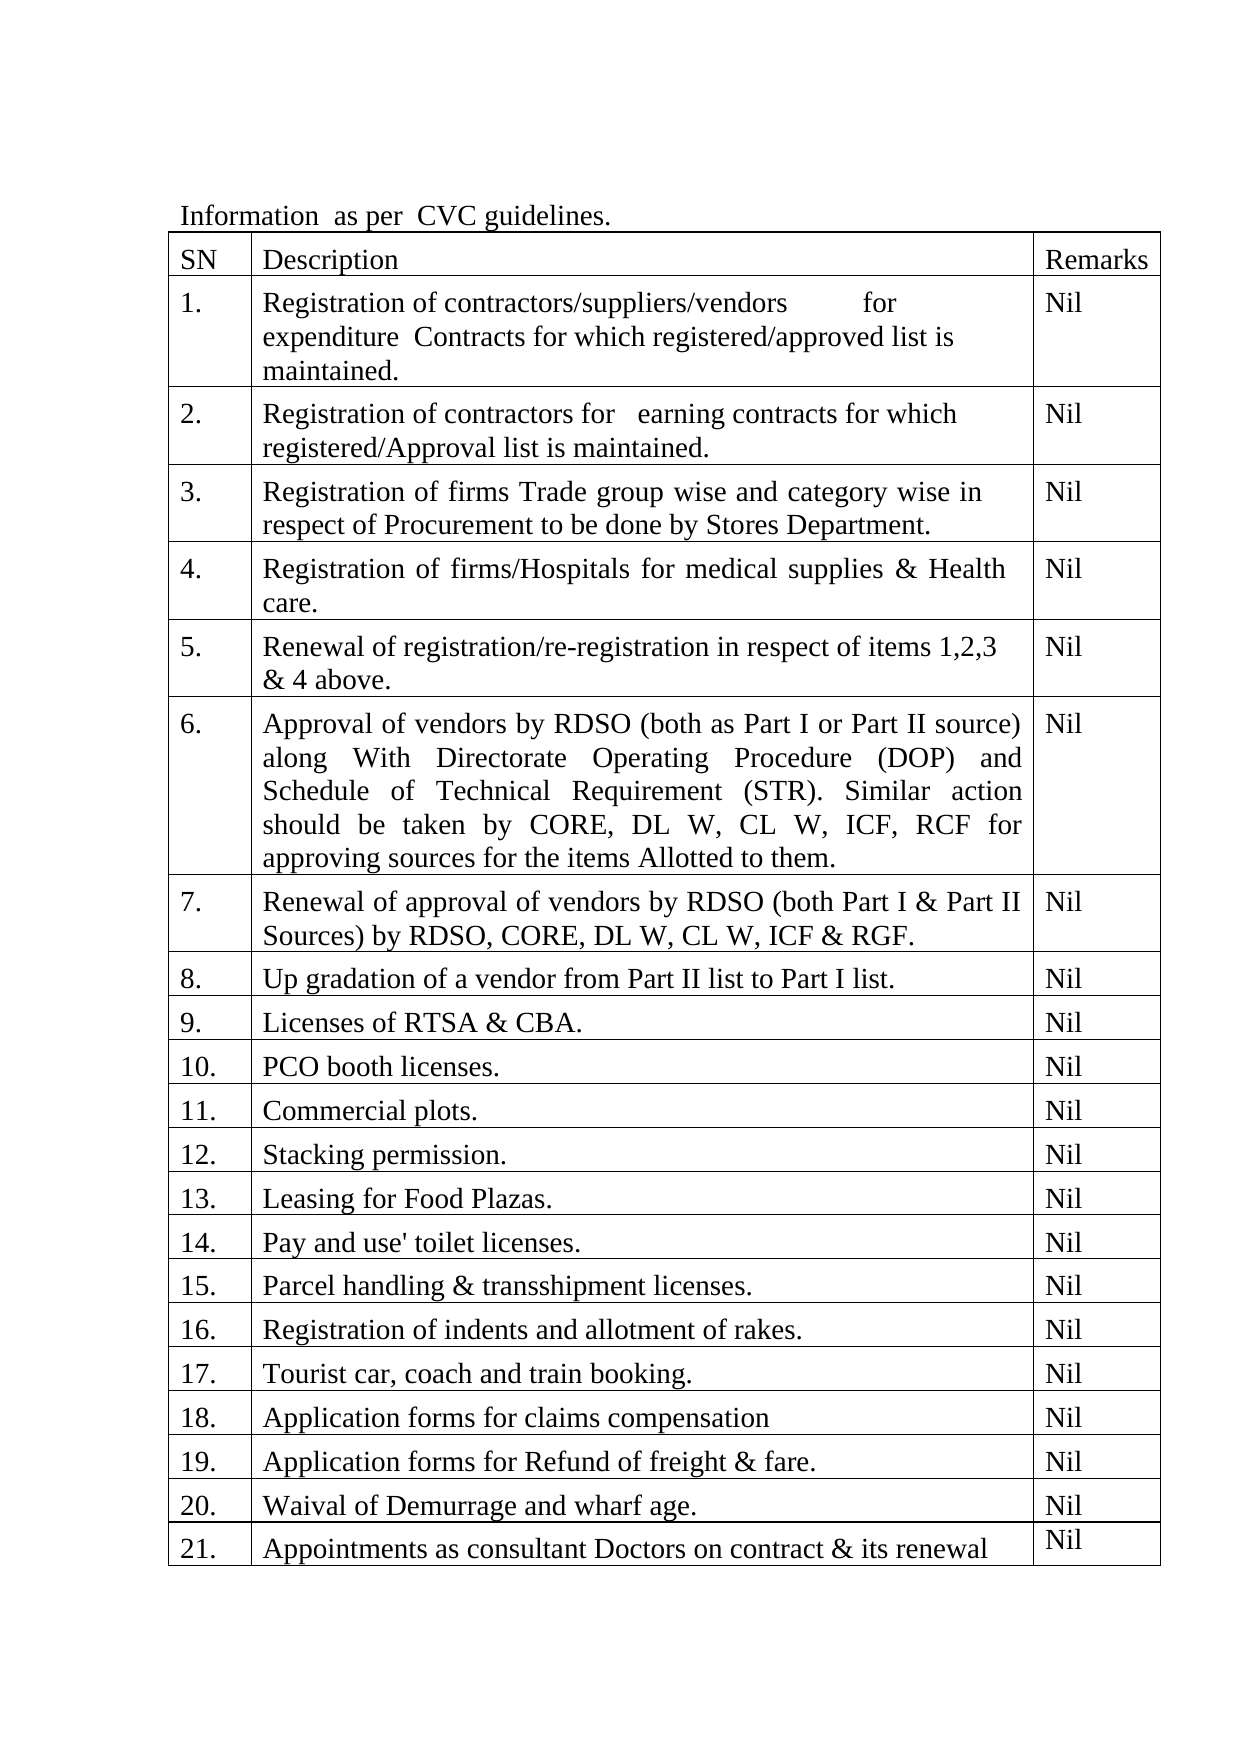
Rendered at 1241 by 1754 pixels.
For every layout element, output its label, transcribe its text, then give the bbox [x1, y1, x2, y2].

table_cell Registration of indents and allotment of rakes. [252, 1303, 1033, 1346]
table_cell Nil [1034, 1172, 1160, 1214]
table_cell Renewal of registration/re-registration in respect of items 1,2,3 & 4 above. [252, 620, 1033, 696]
table_cell Nil [1034, 620, 1160, 696]
table_cell 21. [169, 1523, 251, 1565]
table_cell Nil [1034, 1347, 1160, 1390]
table_cell 20. [169, 1479, 251, 1521]
table_cell 4. [169, 542, 251, 618]
table_cell Registration of firms/Hospitals for medical supplies & Health care. [252, 542, 1033, 618]
table_cell Stacking permission. [252, 1128, 1033, 1171]
table_cell Nil [1034, 1259, 1160, 1302]
table_cell Waival of Demurrage and wharf age. [252, 1479, 1033, 1521]
table_cell 17. [169, 1347, 251, 1390]
table_cell Nil [1034, 697, 1160, 874]
table_cell Tourist car, coach and train booking. [252, 1347, 1033, 1390]
table_cell Nil [1034, 1391, 1160, 1434]
table_cell 9. [169, 996, 251, 1039]
table_cell Registration of firms Trade group wise and category wise in respect of Procurement to be done by Stores Department. [252, 465, 1033, 541]
table_cell Commercial plots. [252, 1084, 1033, 1127]
table_cell Nil [1034, 996, 1160, 1039]
table_cell 14. [169, 1215, 251, 1258]
table_cell Nil [1034, 1215, 1160, 1258]
table_cell 13. [169, 1172, 251, 1214]
table_header Remarks [1034, 233, 1160, 275]
table_cell 1. [169, 276, 251, 386]
table_cell 7. [169, 875, 251, 951]
table_cell 11. [169, 1084, 251, 1127]
table_cell Registration of contractors for earning contracts for which registered/Approval list is maintained. [252, 387, 1033, 464]
table_cell Licenses of RTSA & CBA. [252, 996, 1033, 1039]
table_cell Nil [1034, 465, 1160, 541]
table_cell Up gradation of a vendor from Part II list to Part I list. [252, 952, 1033, 995]
table_cell Leasing for Food Plazas. [252, 1172, 1033, 1214]
table_cell Application forms for claims compensation [252, 1391, 1033, 1434]
table_cell 15. [169, 1259, 251, 1302]
table_cell Registration of contractors/suppliers/vendors for expenditure Contracts for which registered/approved list is maintained. [252, 276, 1033, 386]
table_cell 3. [169, 465, 251, 541]
table_cell PCO booth licenses. [252, 1040, 1033, 1083]
table_cell Nil [1034, 1084, 1160, 1127]
table_cell 10. [169, 1040, 251, 1083]
table_cell Nil [1034, 952, 1160, 995]
table_cell Nil [1034, 1303, 1160, 1346]
table_cell Nil [1034, 276, 1160, 386]
table_cell Nil [1034, 1128, 1160, 1171]
table_header SN [169, 233, 251, 275]
table_cell 12. [169, 1128, 251, 1171]
table_cell 8. [169, 952, 251, 995]
table_cell Pay and use' toilet licenses. [252, 1215, 1033, 1258]
table_cell Renewal of approval of vendors by RDSO (both Part I & Part II Sources) by RDSO, CORE, DL W, CL W, ICF & RGF. [252, 875, 1033, 951]
table_cell Nil [1034, 387, 1160, 464]
table_cell Nil [1034, 875, 1160, 951]
table_cell Application forms for Refund of freight & fare. [252, 1435, 1033, 1477]
table_cell 5. [169, 620, 251, 696]
table_cell Appointments as consultant Doctors on contract & its renewal [252, 1523, 1033, 1565]
table_cell Nil [1034, 542, 1160, 618]
table_cell Nil [1034, 1479, 1160, 1521]
table_cell Nil [1034, 1523, 1160, 1565]
table_header Description [252, 233, 1033, 275]
table_cell Nil [1034, 1435, 1160, 1477]
table_cell 19. [169, 1435, 251, 1477]
table_cell 2. [169, 387, 251, 464]
table_cell Approval of vendors by RDSO (both as Part I or Part II source) along With Directorate Operating Procedure (DOP) and Schedule of Technical Requirement (STR). Similar action should be taken by CORE, DL W, CL W, ICF, RCF for approving sources for the items Allotted to them. [252, 697, 1033, 874]
table_cell Parcel handling & transshipment licenses. [252, 1259, 1033, 1302]
table_cell 18. [169, 1391, 251, 1434]
text Information as per CVC guidelines. [180, 198, 1180, 231]
table_cell 6. [169, 697, 251, 874]
table_cell 16. [169, 1303, 251, 1346]
table_cell Nil [1034, 1040, 1160, 1083]
